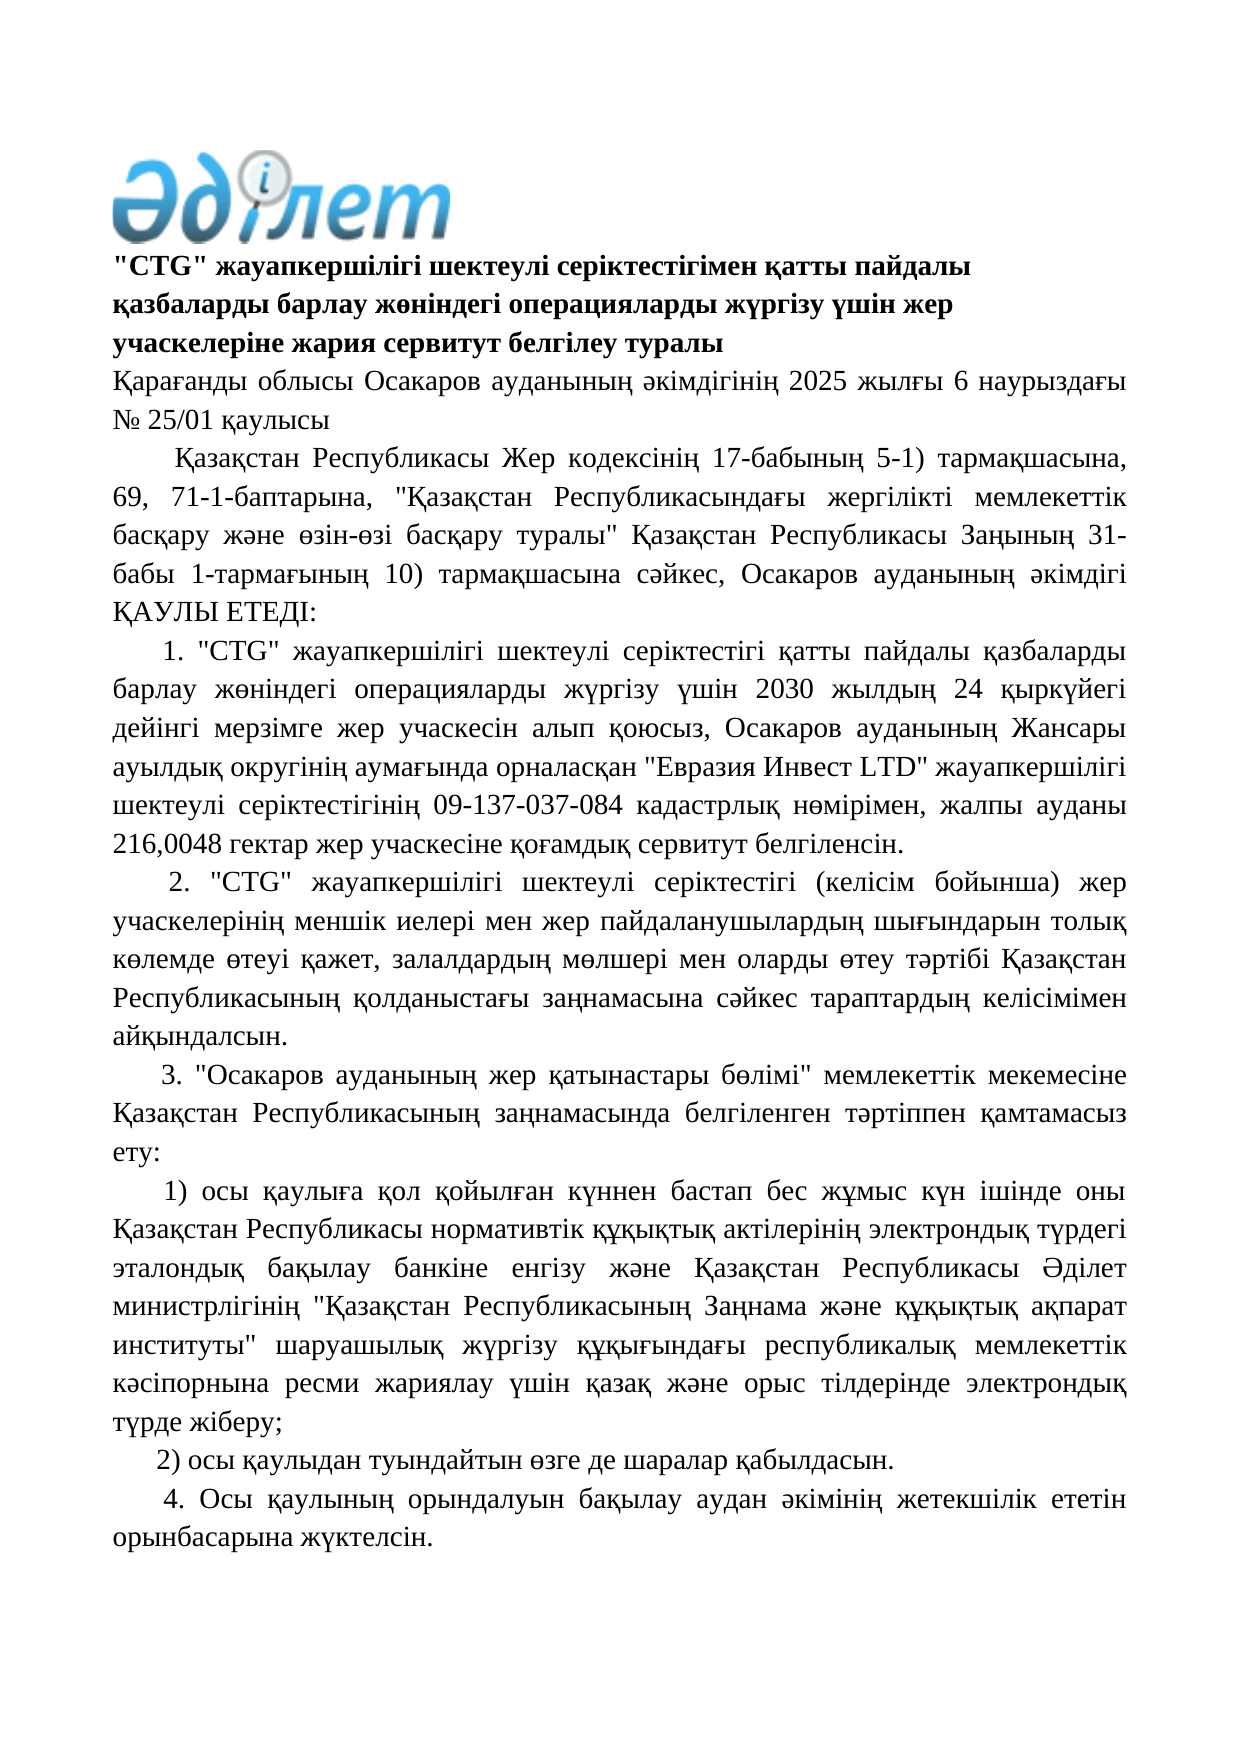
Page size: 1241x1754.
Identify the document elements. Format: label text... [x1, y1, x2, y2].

text Қазақстан Республикасы Жер кодексінің 17-бабының 5-1) тармақшасына, 69, 71-1-баптарына, "Қазақстан Республикасындағы жергілікті мемлекеттік басқару және өзін-өзі басқару туралы" Қазақстан Республикасы Заңының 31-бабы 1-тармағының 10) тармақшасына сәйкес, Осакаров ауданының әкімдігі ҚАУЛЫ ЕТЕДІ: [112, 440, 1128, 628]
picture [112, 150, 451, 244]
text 2) осы қаулыдан туындайтын өзге де шаралар қабылдасын. [112, 1442, 1128, 1476]
text 1) осы қаулыға қол қойылған күннен бастап бес жұмыс күн ішінде оны Қазақстан Республикасы нормативтік құқықтық актілерінің электрондық түрдегі эталондық бақылау банкіне енгізу және Қазақстан Республикасы Әділет министрлігінің "Қазақстан Республикасының Заңнама және құқықтық ақпарат институты" шаруашылық жүргізу құқығындағы республикалық мемлекеттік кәсіпорнына ресми жариялау үшін қазақ және орыс тілдерінде электрондық түрде жіберу; [112, 1173, 1128, 1437]
text 1. "CТG" жауапкершілігі шектеулі серіктестігі қатты пайдалы қазбаларды барлау жөніндегі операцияларды жүргізу үшін 2030 жылдың 24 қыркүйегі дейінгі мерзімге жер учаскеcін алып қоюсыз, Осакаров ауданының Жансары ауылдық округінің аумағында орналасқан "Евразия Инвест LTD" жауапкершілігі шектеулі серіктестігінің 09-137-037-084 кадастрлық нөмірімен, жалпы ауданы 216,0048 гектар жер учаскесіне қоғамдық сервитут белгіленсін. [112, 633, 1128, 859]
text Қарағанды облысы Осакаров ауданының әкімдігінің 2025 жылғы 6 наурыздағы № 25/01 қаулысы [112, 363, 1128, 435]
text 3. "Осакаров ауданының жер қатынастары бөлімі" мемлекеттік мекемесіне Қазақстан Республикасының заңнамасында белгіленген тәртіппен қамтамасыз ету: [112, 1057, 1128, 1168]
text 2. "CТG" жауапкершілігі шектеулі серіктестігі (келісім бойынша) жер учаскелерінің меншік иелері мен жер пайдаланушылардың шығындарын толық көлемде өтеуі қажет, залалдардың мөлшері мен оларды өтеу тәртібі Қазақстан Республикасының қолданыстағы заңнамасына сәйкес тараптардың келісімімен айқындалсын. [112, 864, 1128, 1052]
text 4. Осы қаулының орындалуын бақылау аудан әкімінің жетекшілік ететін орынбасарына жүктелсін. [112, 1481, 1128, 1553]
text "CТG" жауапкершілігі шектеулі серіктестігімен қатты пайдалы қазбаларды барлау жөніндегі операцияларды жүргізу үшін жер учаскелеріне жария сервитут белгілеу туралы [112, 248, 1128, 358]
